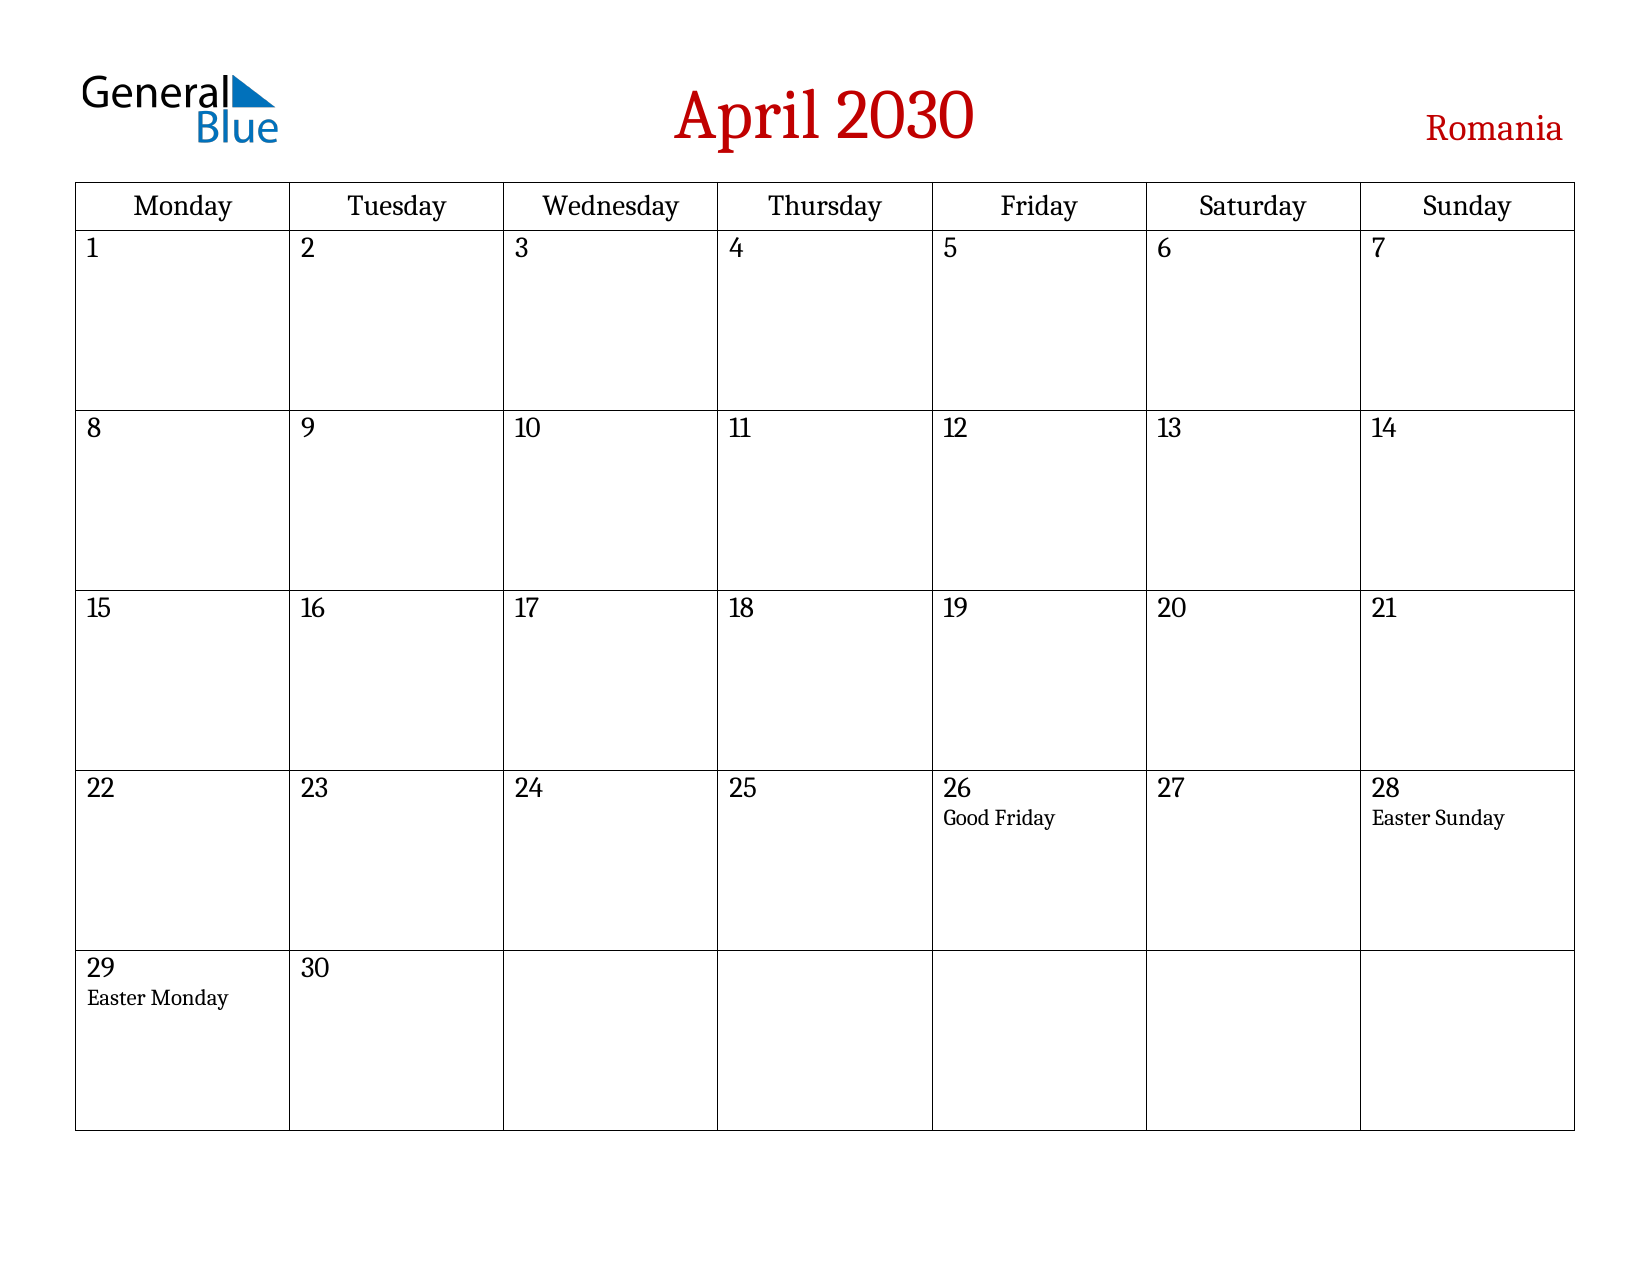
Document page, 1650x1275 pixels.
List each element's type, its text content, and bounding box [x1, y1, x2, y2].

table_cell [933, 265, 1146, 410]
table_cell Friday [933, 183, 1146, 230]
table_cell [504, 445, 717, 590]
table_cell 27 [1147, 771, 1360, 805]
table_cell [718, 985, 932, 1130]
table_cell [1361, 265, 1574, 410]
table_cell [504, 625, 717, 770]
table_cell [290, 625, 503, 770]
table_cell [1147, 951, 1360, 985]
table_cell 7 [1361, 231, 1574, 264]
table_cell [1147, 265, 1360, 410]
table_cell [718, 265, 932, 410]
table_cell 18 [718, 591, 932, 625]
table_cell Wednesday [504, 183, 717, 230]
table_cell 25 [718, 771, 932, 805]
table_cell Sunday [1361, 183, 1574, 230]
table_cell 12 [933, 411, 1146, 444]
table_cell Easter Monday [76, 985, 289, 1130]
table_cell 22 [76, 771, 289, 805]
table_cell Thursday [718, 183, 932, 230]
table_cell 13 [1147, 411, 1360, 444]
table_cell Tuesday [290, 183, 503, 230]
table_cell [1361, 625, 1574, 770]
table_cell 10 [504, 411, 717, 444]
table_cell [718, 625, 932, 770]
table_cell 5 [933, 231, 1146, 264]
table_cell 6 [1147, 231, 1360, 264]
table_cell [718, 445, 932, 590]
table_cell [504, 265, 717, 410]
table_cell 21 [1361, 591, 1574, 625]
table_cell 15 [76, 591, 289, 625]
table_cell 8 [76, 411, 289, 444]
table_cell 17 [504, 591, 717, 625]
table_cell [1361, 445, 1574, 590]
table_cell [290, 805, 503, 950]
table_cell [290, 445, 503, 590]
table_cell [76, 445, 289, 590]
table_cell [290, 265, 503, 410]
table_cell [504, 951, 717, 985]
table_cell Good Friday [933, 805, 1146, 950]
table_cell 1 [76, 231, 289, 264]
table_cell [718, 805, 932, 950]
table_header April 2030 [504, 75, 1146, 182]
table_cell 3 [504, 231, 717, 264]
table_cell [504, 805, 717, 950]
table_cell 20 [1147, 591, 1360, 625]
table_cell 29 [76, 951, 289, 985]
table_cell [504, 985, 717, 1130]
table_cell 11 [718, 411, 932, 444]
table_cell 14 [1361, 411, 1574, 444]
table_cell [933, 625, 1146, 770]
table_cell 28 [1361, 771, 1574, 805]
table_cell [1147, 805, 1360, 950]
table_cell [1147, 985, 1360, 1130]
table_header [76, 75, 503, 182]
table_cell 24 [504, 771, 717, 805]
table_cell 4 [718, 231, 932, 264]
table_cell [718, 951, 932, 985]
table_cell [1361, 985, 1574, 1130]
table_header Romania [1146, 75, 1574, 182]
table_cell [1361, 951, 1574, 985]
table_cell 23 [290, 771, 503, 805]
table_cell [1147, 445, 1360, 590]
table_cell [76, 625, 289, 770]
table_cell [933, 985, 1146, 1130]
table_cell 19 [933, 591, 1146, 625]
table_cell 30 [290, 951, 503, 985]
table_cell [76, 805, 289, 950]
table_cell [290, 985, 503, 1130]
table_cell Easter Sunday [1361, 805, 1574, 950]
table_cell Saturday [1147, 183, 1360, 230]
table_cell 16 [290, 591, 503, 625]
table_cell [933, 951, 1146, 985]
table_cell [933, 445, 1146, 590]
table_cell Monday [76, 183, 289, 230]
table_cell [1147, 625, 1360, 770]
table_cell [76, 265, 289, 410]
table_cell 2 [290, 231, 503, 264]
table_cell 9 [290, 411, 503, 444]
picture [82, 75, 278, 143]
table_cell 26 [933, 771, 1146, 805]
